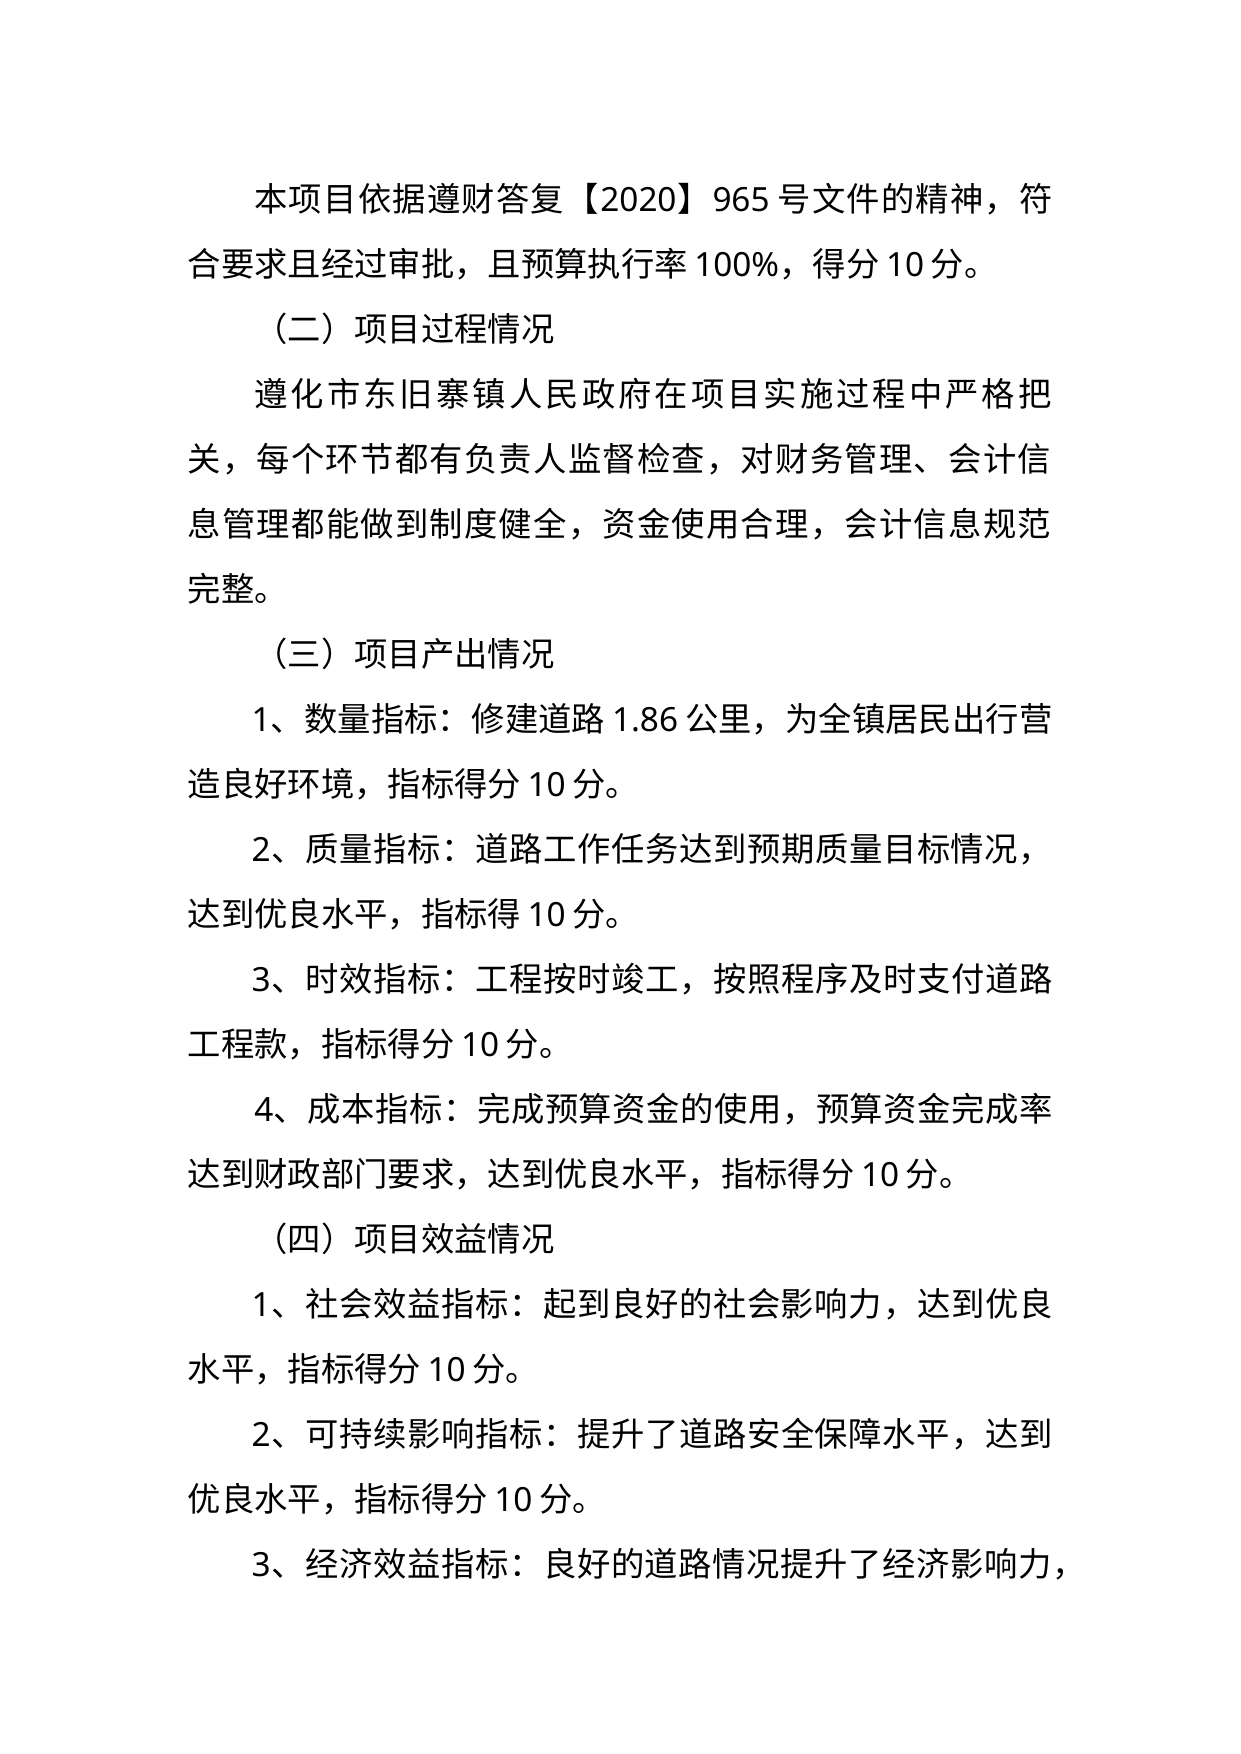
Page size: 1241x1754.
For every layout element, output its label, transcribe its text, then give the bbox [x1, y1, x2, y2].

text 1、数量指标：修建道路1.86公里，为全镇居民出行营造良好环境，指标得分10分。 [187, 685, 1053, 815]
text （三）项目产出情况 [187, 620, 1053, 685]
text （二）项目过程情况 [187, 295, 1053, 360]
text 1、社会效益指标：起到良好的社会影响力，达到优良水平，指标得分10分。 [187, 1270, 1053, 1400]
text 2、质量指标：道路工作任务达到预期质量目标情况，达到优良水平，指标得10分。 [187, 815, 1053, 945]
text 4、成本指标：完成预算资金的使用，预算资金完成率达到财政部门要求，达到优良水平，指标得分10分。 [187, 1075, 1053, 1205]
text （四）项目效益情况 [187, 1205, 1053, 1270]
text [187, 1530, 1053, 1595]
text 遵化市东旧寨镇人民政府在项目实施过程中严格把关，每个环节都有负责人监督检查，对财务管理、会计信息管理都能做到制度健全，资金使用合理，会计信息规范完整。 [187, 360, 1053, 620]
text 2、可持续影响指标：提升了道路安全保障水平，达到优良水平，指标得分10分。 [187, 1400, 1053, 1530]
text 3、时效指标：工程按时竣工，按照程序及时支付道路工程款，指标得分10分。 [187, 945, 1053, 1075]
text 本项目依据遵财答复【2020】965号文件的精神，符合要求且经过审批，且预算执行率100%，得分10分。 [187, 165, 1053, 295]
